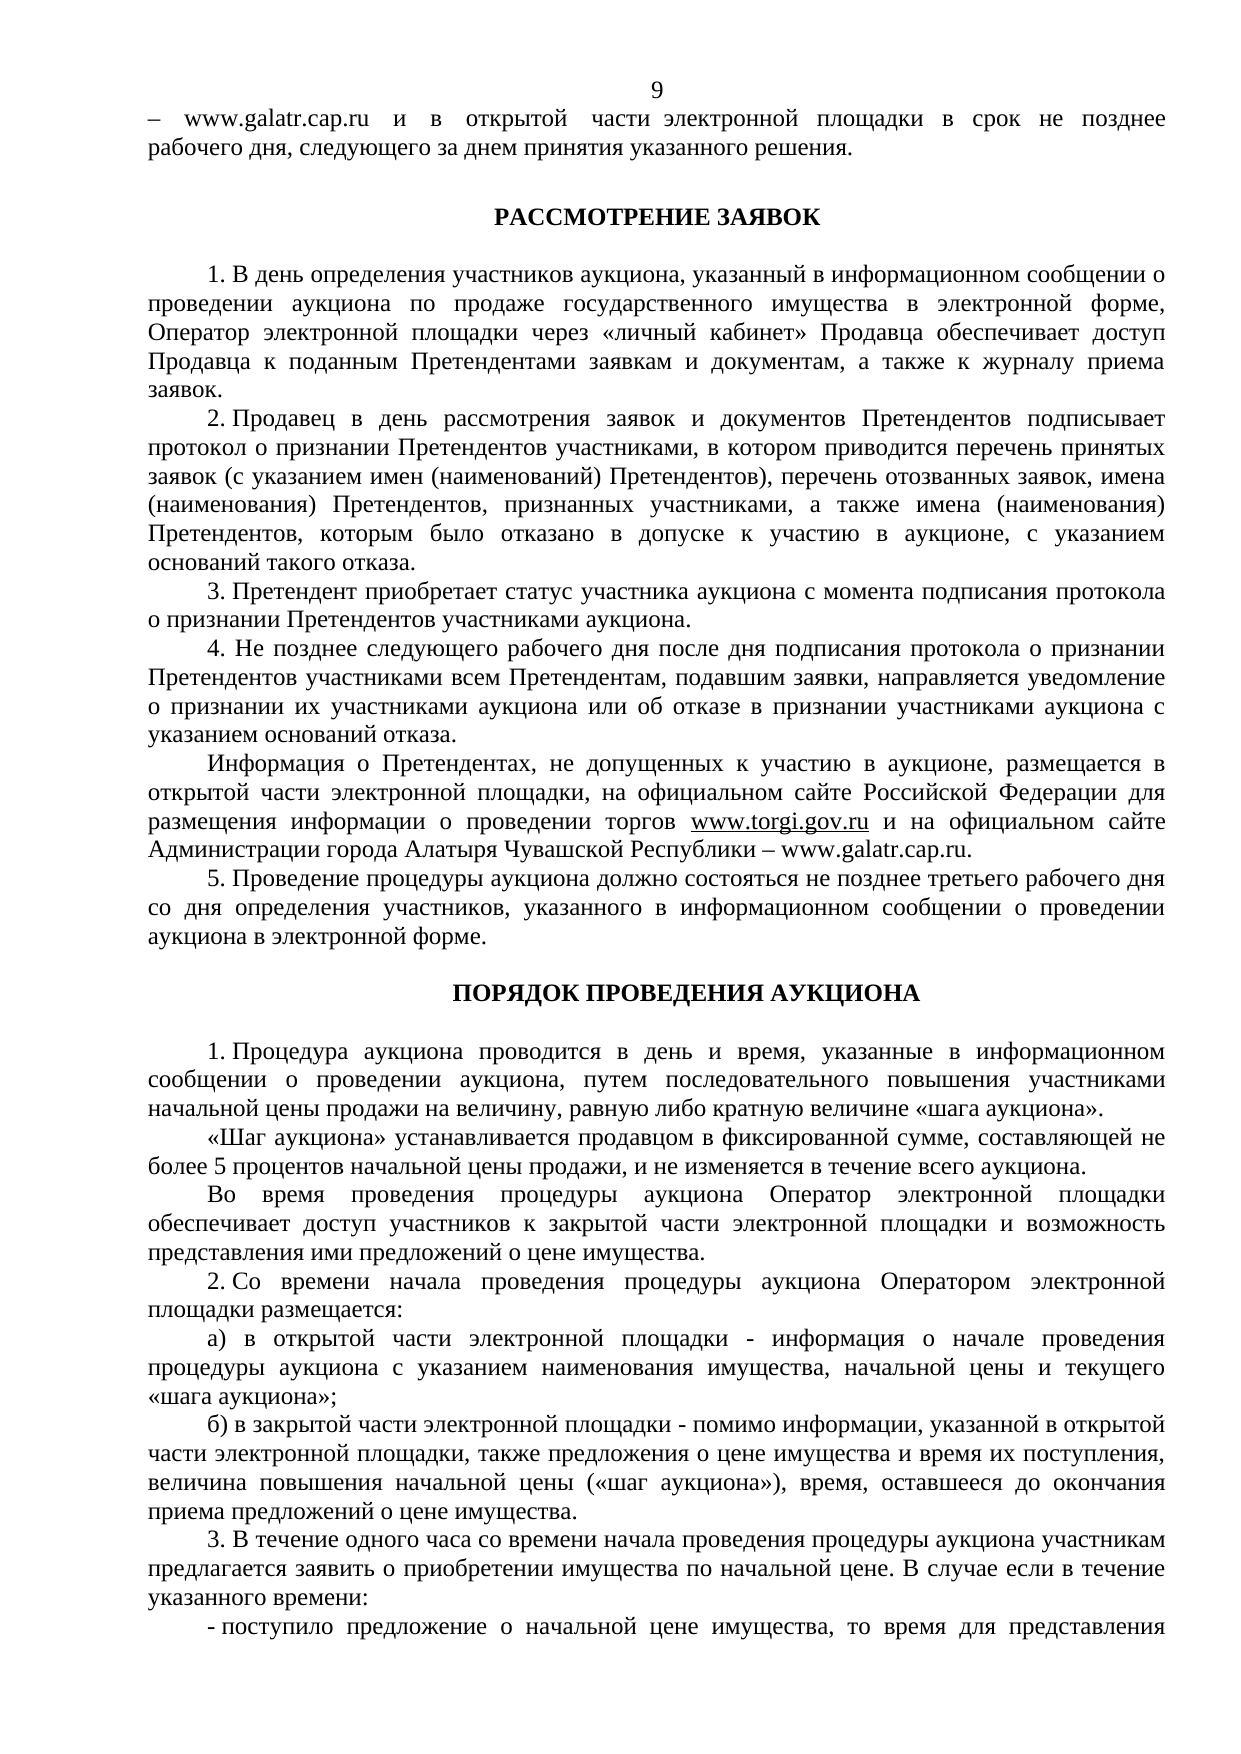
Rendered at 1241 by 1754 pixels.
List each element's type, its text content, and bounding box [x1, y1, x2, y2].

text Во время проведения процедуры аукциона Оператор электронной площадки обеспечивает доступ участников к закрытой части электронной площадки и возможность представления ими предложений о цене имущества. [148, 1179, 1166, 1266]
list Порядок проведения аукциона [148, 978, 1166, 1007]
text б) в закрытой части электронной площадки - помимо информации, указанной в открытой части электронной площадки, также предложения о цене имущества и время их поступления, величина повышения начальной цены («шаг аукциона»), время, оставшееся до окончания приема предложений о цене имущества. [148, 1409, 1166, 1524]
text 3. В течение одного часа со времени начала проведения процедуры аукциона участникам предлагается заявить о приобретении имущества по начальной цене. В случае если в течение указанного времени: [148, 1524, 1166, 1611]
text 2. Со времени начала проведения процедуры аукциона Оператором электронной площадки размещается: [148, 1266, 1166, 1323]
text 2. Продавец в день рассмотрения заявок и документов Претендентов подписывает протокол о признании Претендентов участниками, в котором приводится перечень принятых заявок (с указанием имен (наименований) Претендентов), перечень отозванных заявок, имена (наименования) Претендентов, признанных участниками, а также имена (наименования) Претендентов, которым было отказано в допуске к участию в аукционе, с указанием оснований такого отказа. [148, 403, 1166, 576]
list 3. Претендент приобретает статус участника аукциона с момента подписания протокола о признании Претендентов участниками аукциона. [148, 576, 1166, 633]
text Рассмотрение заявок [148, 202, 1166, 231]
text «Шаг аукциона» устанавливается продавцом в фиксированной сумме, составляющей не более 5 процентов начальной цены продажи, и не изменяется в течение всего аукциона. [148, 1122, 1166, 1179]
text 4. Не позднее следующего рабочего дня после дня подписания протокола о признании Претендентов участниками всем Претендентам, подавшим заявки, направляется уведомление о признании их участниками аукциона или об отказе в признании участниками аукциона с указанием оснований отказа. [148, 633, 1166, 748]
text 1. Процедура аукциона проводится в день и время, указанные в информационном сообщении о проведении аукциона, путем последовательного повышения участниками начальной цены продажи на величину, равную либо кратную величине «шага аукциона». [148, 1036, 1166, 1122]
text Информация о Претендентах, не допущенных к участию в аукционе, размещается в открытой части электронной площадки, на официальном сайте Российской Федерации для размещения информации о проведении торгов www.torgi.gov.ru и на официальном сайте Администрации города Алатыря Чувашской Республики – www.galatr.cap.ru. [148, 748, 1166, 863]
text 1. В день определения участников аукциона, указанный в информационном сообщении о проведении аукциона по продаже государственного имущества в электронной форме, Оператор электронной площадки через «личный кабинет» Продавца обеспечивает доступ Продавца к поданным Претендентами заявкам и документам, а также к журналу приема заявок. [148, 259, 1166, 403]
text а) в открытой части электронной площадки - информация о начале проведения процедуры аукциона с указанием наименования имущества, начальной цены и текущего «шага аукциона»; [148, 1323, 1166, 1409]
list 5. Проведение процедуры аукциона должно состояться не позднее третьего рабочего дня со дня определения участников, указанного в информационном сообщении о проведении аукциона в электронной форме. [148, 863, 1166, 949]
